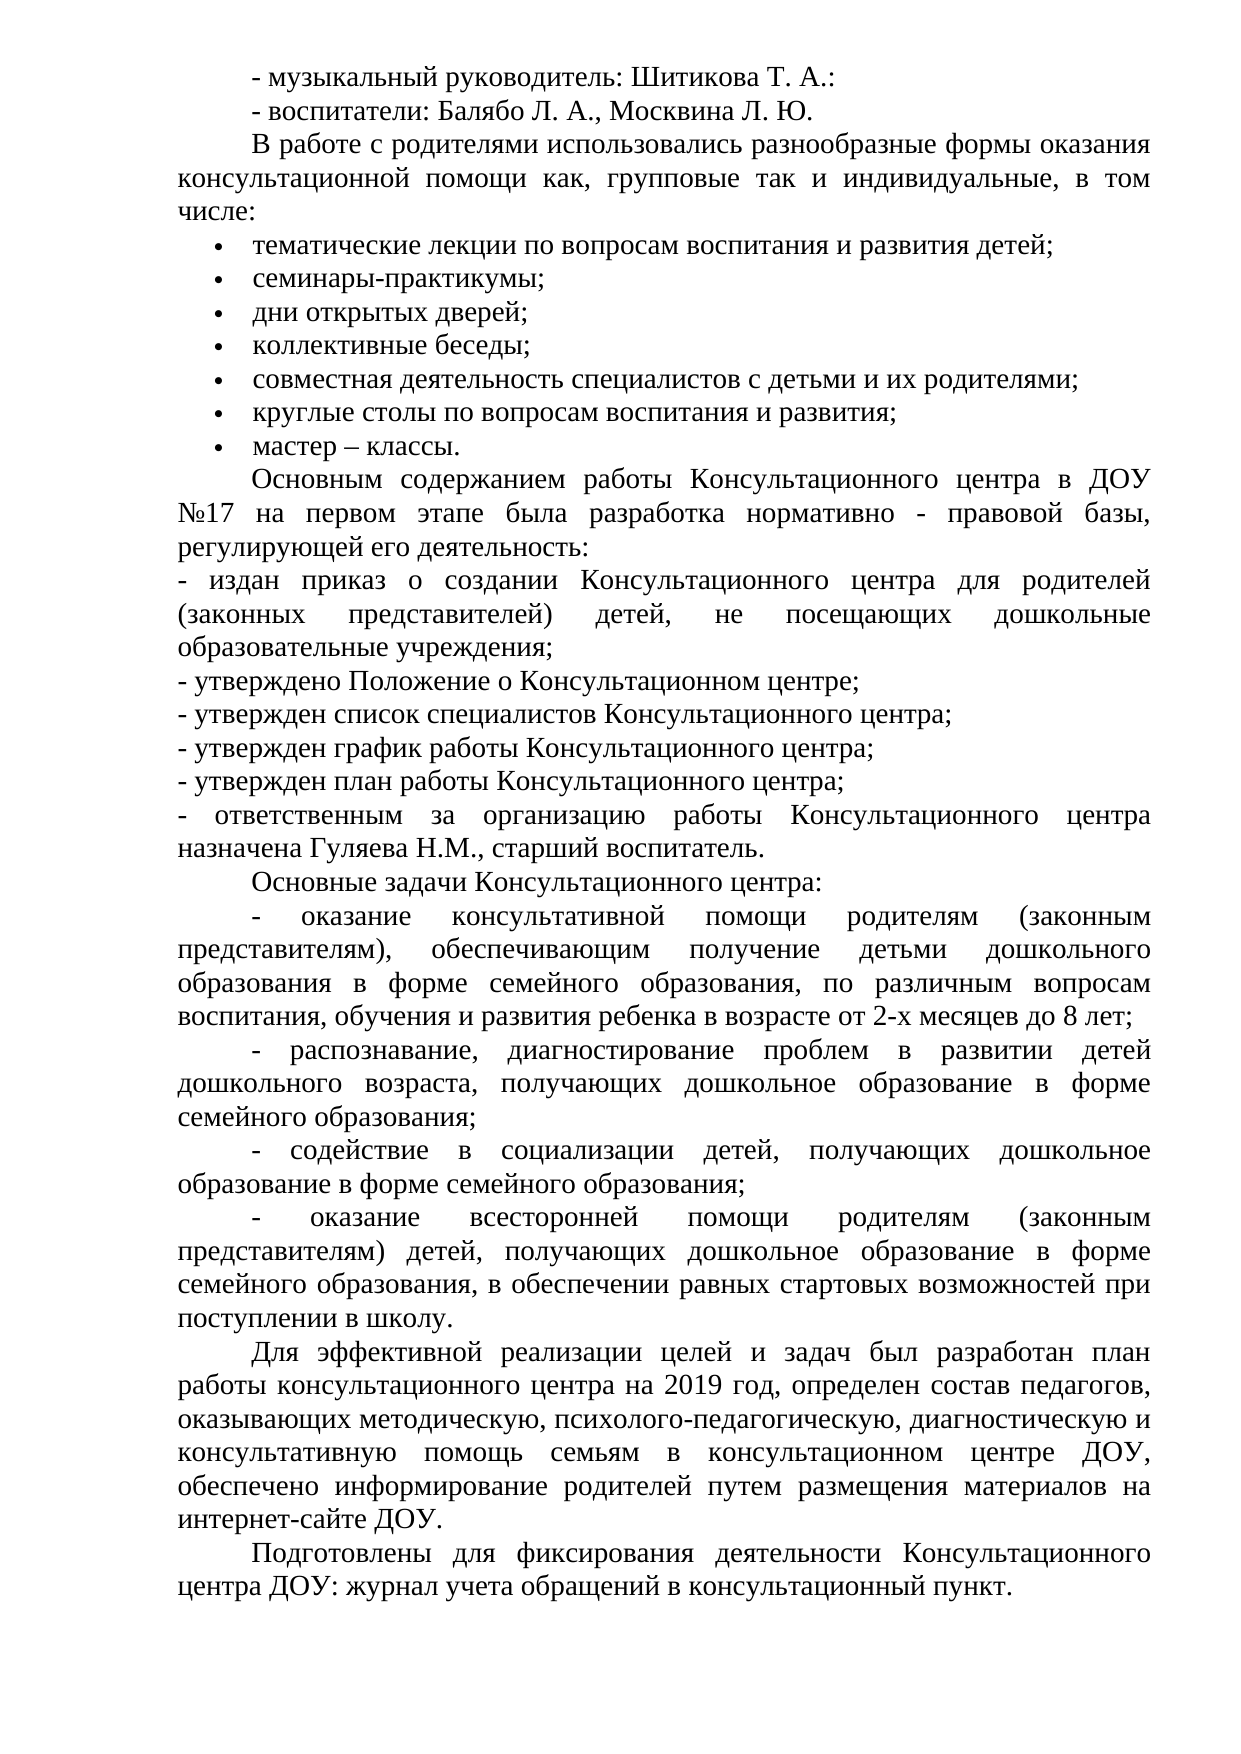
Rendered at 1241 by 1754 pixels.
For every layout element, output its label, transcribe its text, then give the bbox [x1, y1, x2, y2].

list круглые столы по вопросам воспитания и развития; [215, 394, 1152, 428]
text - ответственным за организацию работы Консультационного центра назначена Гуляева Н.М., старший воспитатель. [177, 797, 1152, 864]
text Основным содержанием работы Консультационного центра в ДОУ №17 на первом этапе была разработка нормативно - правовой базы, регулирующей его деятельность: [177, 462, 1152, 562]
text - утвержден план работы Консультационного центра; [177, 763, 1152, 797]
text Основные задачи Консультационного центра: [177, 864, 1152, 898]
text - утвержден график работы Консультационного центра; [177, 730, 1152, 763]
text В работе с родителями использовались разнообразные формы оказания консультационной помощи как, групповые так и индивидуальные, в том числе: [177, 126, 1152, 227]
text - оказание всесторонней помощи родителям (законным представителям) детей, получающих дошкольное образование в форме семейного образования, в обеспечении равных стартовых возможностей при поступлении в школу. [177, 1199, 1152, 1334]
list коллективные беседы; [215, 327, 1152, 361]
text Для эффективной реализации целей и задач был разработан план работы консультационного центра на 2019 год, определен состав педагогов, оказывающих методическую, психолого-педагогическую, диагностическую и консультативную помощь семьям в консультационном центре ДОУ, обеспечено информирование родителей путем размещения материалов на интернет-сайте ДОУ. [177, 1334, 1152, 1535]
text - издан приказ о создании Консультационного центра для родителей (законных представителей) детей, не посещающих дошкольные образовательные учреждения; [177, 562, 1152, 663]
list семинары-практикумы; [215, 260, 1152, 294]
text - распознавание, диагностирование проблем в развитии детей дошкольного возраста, получающих дошкольное образование в форме семейного образования; [177, 1032, 1152, 1132]
text - оказание консультативной помощи родителям (законным представителям), обеспечивающим получение детьми дошкольного образования в форме семейного образования, по различным вопросам воспитания, обучения и развития ребенка в возрасте от 2-х месяцев до 8 лет; [177, 898, 1152, 1032]
text Подготовлены для фиксирования деятельности Консультационного центра ДОУ: журнал учета обращений в консультационный пункт. [177, 1535, 1152, 1602]
text - музыкальный руководитель: Шитикова Т. А.: [177, 59, 1152, 93]
list мастер – классы. [215, 428, 1152, 462]
text - утвержден список специалистов Консультационного центра; [177, 696, 1152, 730]
list совместная деятельность специалистов с детьми и их родителями; [215, 361, 1152, 394]
text - воспитатели: Балябо Л. А., Москвина Л. Ю. [177, 93, 1152, 126]
list тематические лекции по вопросам воспитания и развития детей; [215, 227, 1152, 260]
list дни открытых дверей; [215, 294, 1152, 327]
text - утверждено Положение о Консультационном центре; [177, 663, 1152, 696]
text - содействие в социализации детей, получающих дошкольное образование в форме семейного образования; [177, 1132, 1152, 1199]
